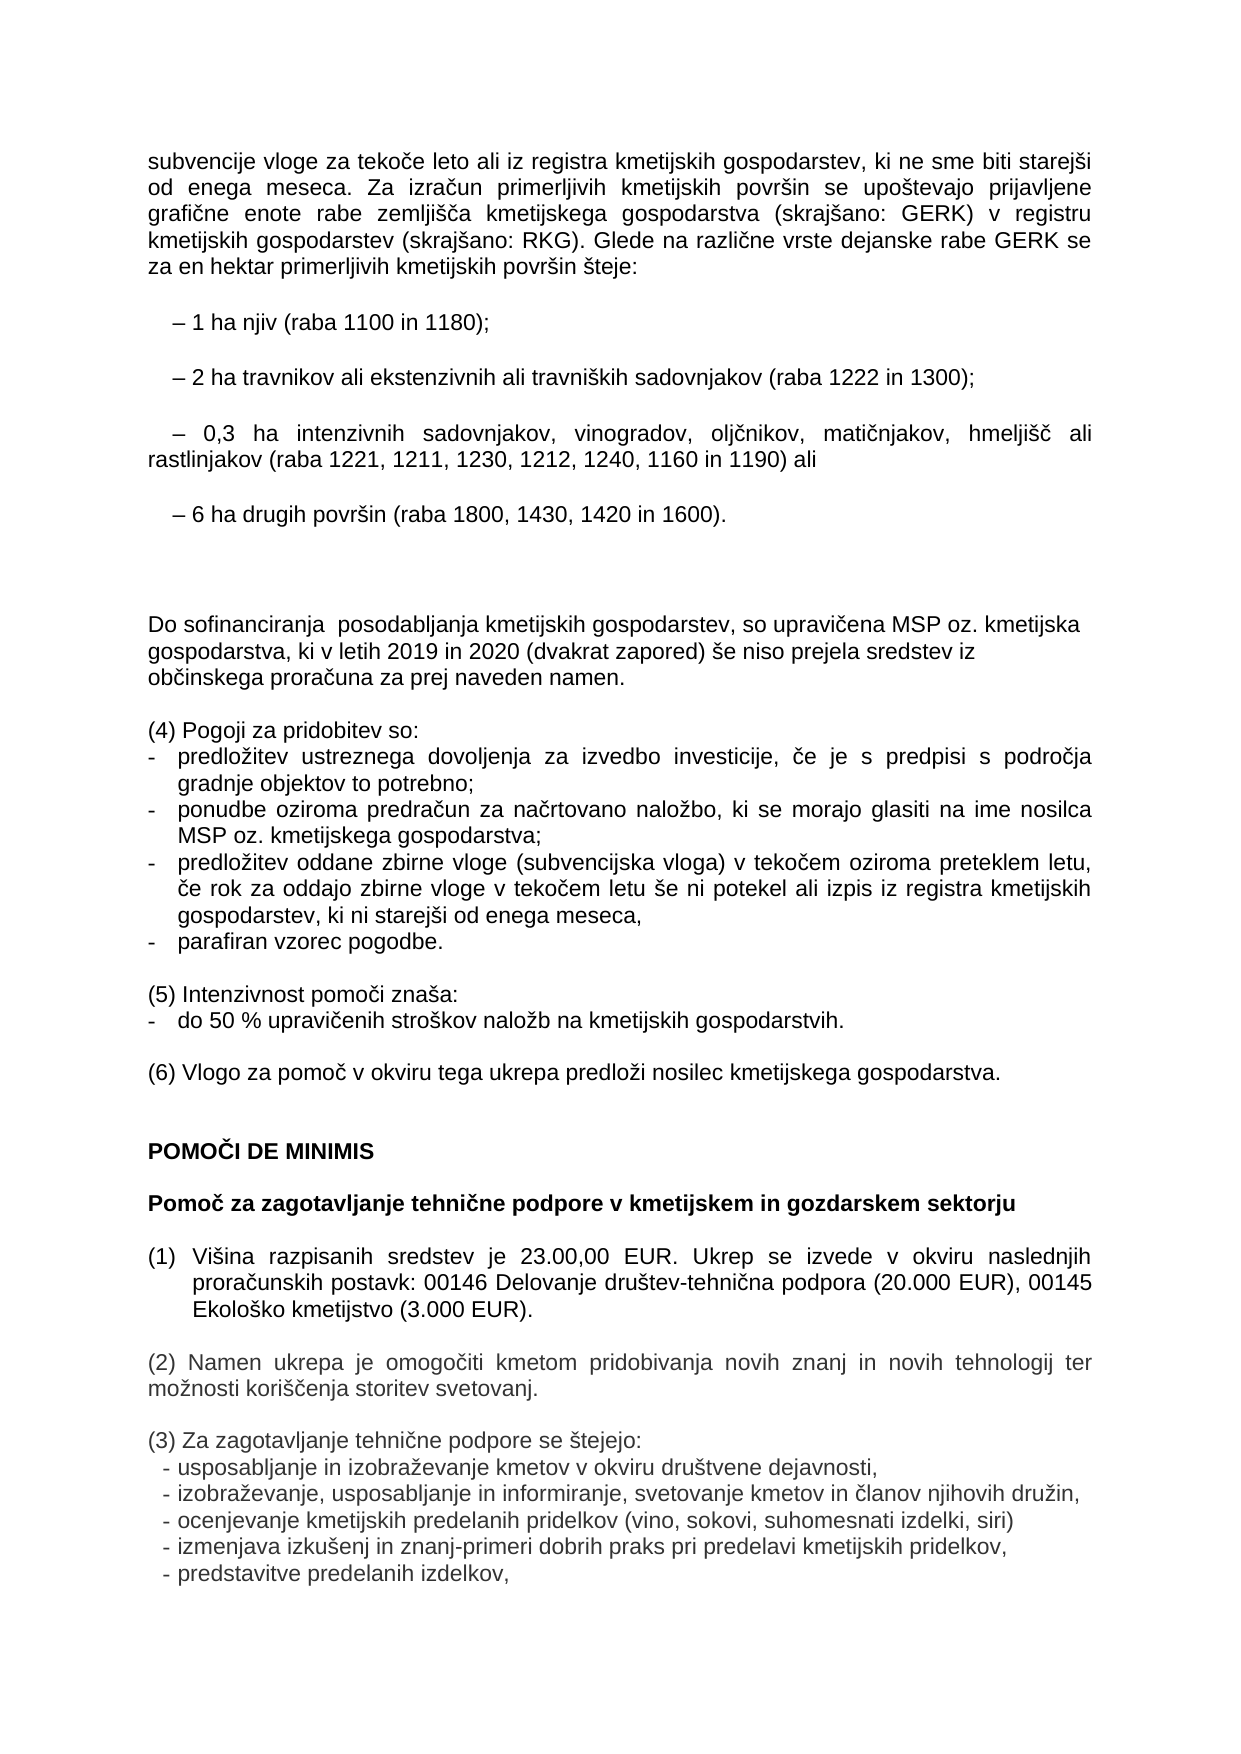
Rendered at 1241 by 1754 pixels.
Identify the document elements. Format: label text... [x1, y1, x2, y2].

text Do sofinanciranja posodabljanja kmetijskih gospodarstev, so upravičena MSP oz. kmetijska gospodarstva, ki v letih 2019 in 2020 (dvakrat zapored) še niso prejela sredstev iz občinskega proračuna za prej naveden namen. [148, 611, 1093, 690]
text (6) Vlogo za pomoč v okviru tega ukrepa predloži nosilec kmetijskega gospodarstva. [148, 1058, 1093, 1085]
text POMOČI DE MINIMIS [148, 1138, 1093, 1164]
text (2) Namen ukrepa je omogočiti kmetom pridobivanja novih znanj in novih tehnologij ter možnosti koriščenja storitev svetovanj. [148, 1348, 1093, 1401]
text (5) Intenzivnost pomoči znaša: [148, 981, 1093, 1007]
list izmenjava izkušenj in znanj-primeri dobrih praks pri predelavi kmetijskih pridelkov, [162, 1533, 1093, 1560]
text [148, 148, 1093, 279]
list ponudbe oziroma predračun za načrtovano naložbo, ki se morajo glasiti na ime nosilca MSP oz. kmetijskega gospodarstva; [148, 796, 1093, 849]
list parafiran vzorec pogodbe. [148, 928, 1093, 954]
list do 50 % upravičenih stroškov naložb na kmetijskih gospodarstvih. [148, 1007, 1093, 1033]
text – 0,3 ha intenzivnih sadovnjakov, vinogradov, oljčnikov, matičnjakov, hmeljišč ali rastlinjakov (raba 1221, 1211, 1230, 1212, 1240, 1160 in 1190) ali [148, 419, 1093, 472]
list Višina razpisanih sredstev je 23.00,00 EUR. Ukrep se izvede v okviru naslednjih proračunskih postavk: 00146 Delovanje društev-tehnična podpora (20.000 EUR), 00145 Ekološko kmetijstvo (3.000 EUR). [148, 1243, 1093, 1322]
list ocenjevanje kmetijskih predelanih pridelkov (vino, sokovi, suhomesnati izdelki, siri) [162, 1507, 1093, 1533]
text – 6 ha drugih površin (raba 1800, 1430, 1420 in 1600). [148, 501, 1093, 528]
text Pomoč za zagotavljanje tehnične podpore v kmetijskem in gozdarskem sektorju [148, 1190, 1093, 1217]
list predstavitve predelanih izdelkov, [162, 1560, 1093, 1586]
list usposabljanje in izobraževanje kmetov v okviru društvene dejavnosti, [162, 1454, 1093, 1480]
text – 2 ha travnikov ali ekstenzivnih ali travniških sadovnjakov (raba 1222 in 1300); [148, 364, 1093, 390]
text (4) Pogoji za pridobitev so: [148, 717, 1093, 743]
text (3) Za zagotavljanje tehnične podpore se štejejo: [148, 1427, 1093, 1454]
list izobraževanje, usposabljanje in informiranje, svetovanje kmetov in članov njihovih družin, [162, 1480, 1093, 1507]
text – 1 ha njiv (raba 1100 in 1180); [148, 308, 1093, 335]
list predložitev ustreznega dovoljenja za izvedbo investicije, če je s predpisi s področja gradnje objektov to potrebno; [148, 743, 1093, 796]
list predložitev oddane zbirne vloge (subvencijska vloga) v tekočem oziroma preteklem letu, če rok za oddajo zbirne vloge v tekočem letu še ni potekel ali izpis iz registra kmetijskih gospodarstev, ki ni starejši od enega meseca, [148, 849, 1093, 928]
